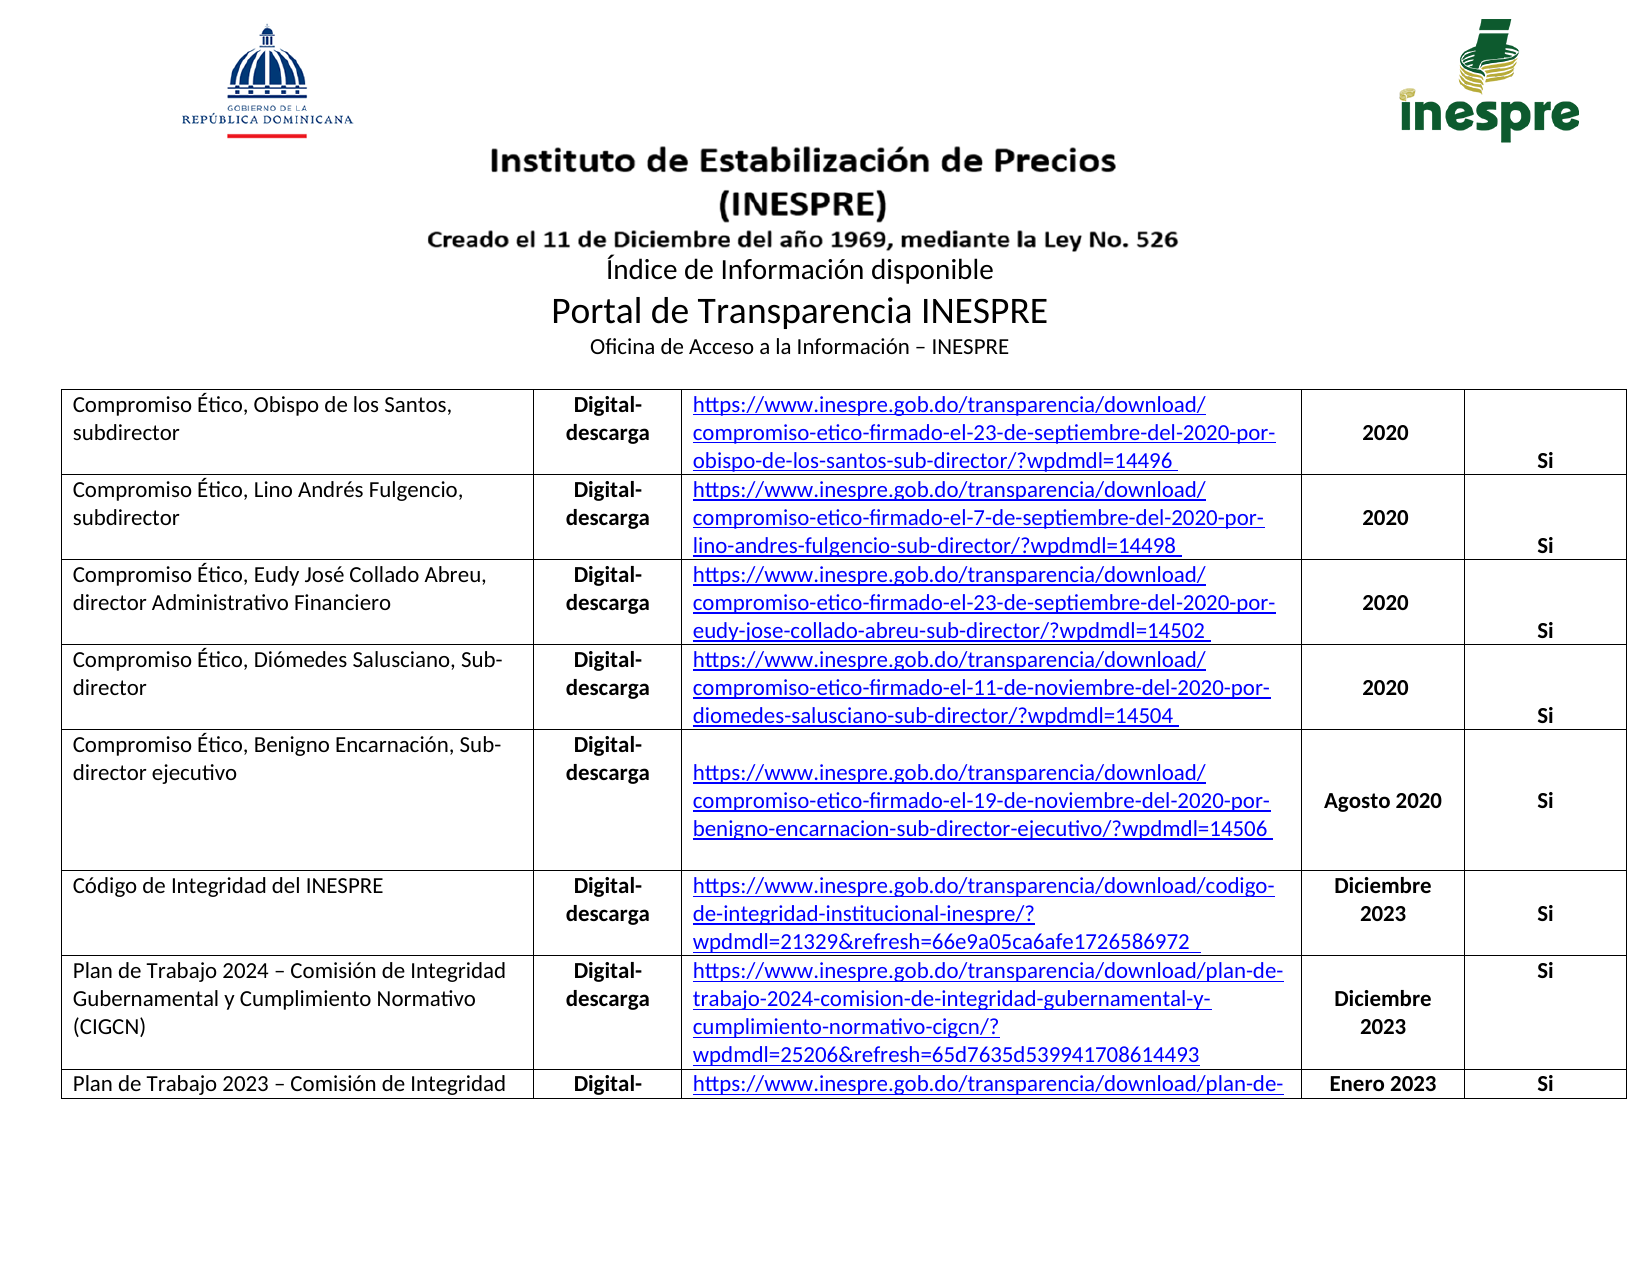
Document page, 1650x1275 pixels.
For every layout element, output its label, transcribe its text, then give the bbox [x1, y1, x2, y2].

table_cell 2020 [1302, 390, 1464, 474]
table_cell Compromiso Ético, Obispo de los Santos, subdirector [62, 390, 533, 474]
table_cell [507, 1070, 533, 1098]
table_cell https://www.inespre.gob.do/transparencia/download/compromiso-etico-firmado-el-23-de-septiembre-del-2020-por-eudy-jose-collado-abreu-sub-director/?wpdmdl=14502 [682, 560, 1301, 644]
table_cell Digital-descarga [534, 730, 681, 870]
table_cell Plan de Trabajo 2024 – Comisión de Integridad Gubernamental y Cumplimiento Normativo (CIGCN) [62, 956, 533, 1068]
table_cell Si [1465, 730, 1626, 870]
table_cell https://www.inespre.gob.do/transparencia/download/compromiso-etico-firmado-el-11-de-noviembre-del-2020-por-diomedes-salusciano-sub-director/?wpdmdl=14504 [682, 645, 1301, 729]
table_cell Si [1465, 956, 1626, 1068]
table_cell Si [1465, 560, 1626, 644]
table_cell Digital-descarga [534, 560, 681, 644]
table_cell Si [1465, 871, 1626, 955]
table_cell Agosto 2020 [1302, 730, 1464, 870]
table_cell Compromiso Ético, Diómedes Salusciano, Sub-director [62, 645, 533, 729]
table_cell Código de Integridad del INESPRE [62, 871, 533, 955]
table_cell https://www.inespre.gob.do/transparencia/download/compromiso-etico-firmado-el-23-de-septiembre-del-2020-por-obispo-de-los-santos-sub-director/?wpdmdl=14496 [682, 390, 1301, 474]
table_cell Diciembre 2023 [1302, 956, 1464, 1068]
table_cell Enero 2023 [1302, 1070, 1464, 1098]
table_cell Digital-descarga [534, 390, 681, 474]
table_cell Digital-descarga [534, 645, 681, 729]
picture [150, 18, 1579, 269]
table_cell Compromiso Ético, Eudy José Collado Abreu, director Administrativo Financiero [62, 560, 533, 644]
table_cell Si [1465, 645, 1626, 729]
table_cell https://www.inespre.gob.do/transparencia/download/compromiso-etico-firmado-el-7-de-septiembre-del-2020-por-lino-andres-fulgencio-sub-director/?wpdmdl=14498 [682, 475, 1301, 559]
table_cell Si [1465, 1070, 1626, 1098]
table_cell https://www.inespre.gob.do/transparencia/download/compromiso-etico-firmado-el-19-de-noviembre-del-2020-por-benigno-encarnacion-sub-director-ejecutivo/?wpdmdl=14506 [682, 730, 1301, 870]
table_cell Digital-descarga [534, 956, 681, 1068]
table_cell Compromiso Ético, Lino Andrés Fulgencio, subdirector [62, 475, 533, 559]
table_cell https://www.inespre.gob.do/transparencia/download/plan-de-trabajo-2023-comision-de-integridad-gubernamental-y-cumplimiento-normativo-cigcn-2/?wpdmdl=23175&refresh=645beac473d5b1683745476 [682, 1070, 1301, 1098]
table_cell Diciembre 2023 [1302, 871, 1464, 955]
table_cell Compromiso Ético, Benigno Encarnación, Sub-director ejecutivo [62, 730, 533, 870]
table_cell https://www.inespre.gob.do/transparencia/download/codigo-de-integridad-institucional-inespre/?wpdmdl=21329&refresh=66e9a05ca6afe1726586972 [682, 871, 1301, 955]
table_cell Si [1465, 475, 1626, 559]
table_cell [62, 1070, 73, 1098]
table_cell https://www.inespre.gob.do/transparencia/download/plan-de-trabajo-2024-comision-de-integridad-gubernamental-y-cumplimiento-normativo-cigcn/?wpdmdl=25206&refresh=65d7635d539941708614493 [682, 956, 1301, 1068]
table_cell 2020 [1302, 645, 1464, 729]
table_cell Digital-descarga [534, 1070, 681, 1098]
table_cell 2020 [1302, 560, 1464, 644]
table_cell Si [1465, 390, 1626, 474]
table_cell 2020 [1302, 475, 1464, 559]
table_cell Digital-descarga [534, 475, 681, 559]
table_cell Digital-descarga [534, 871, 681, 955]
